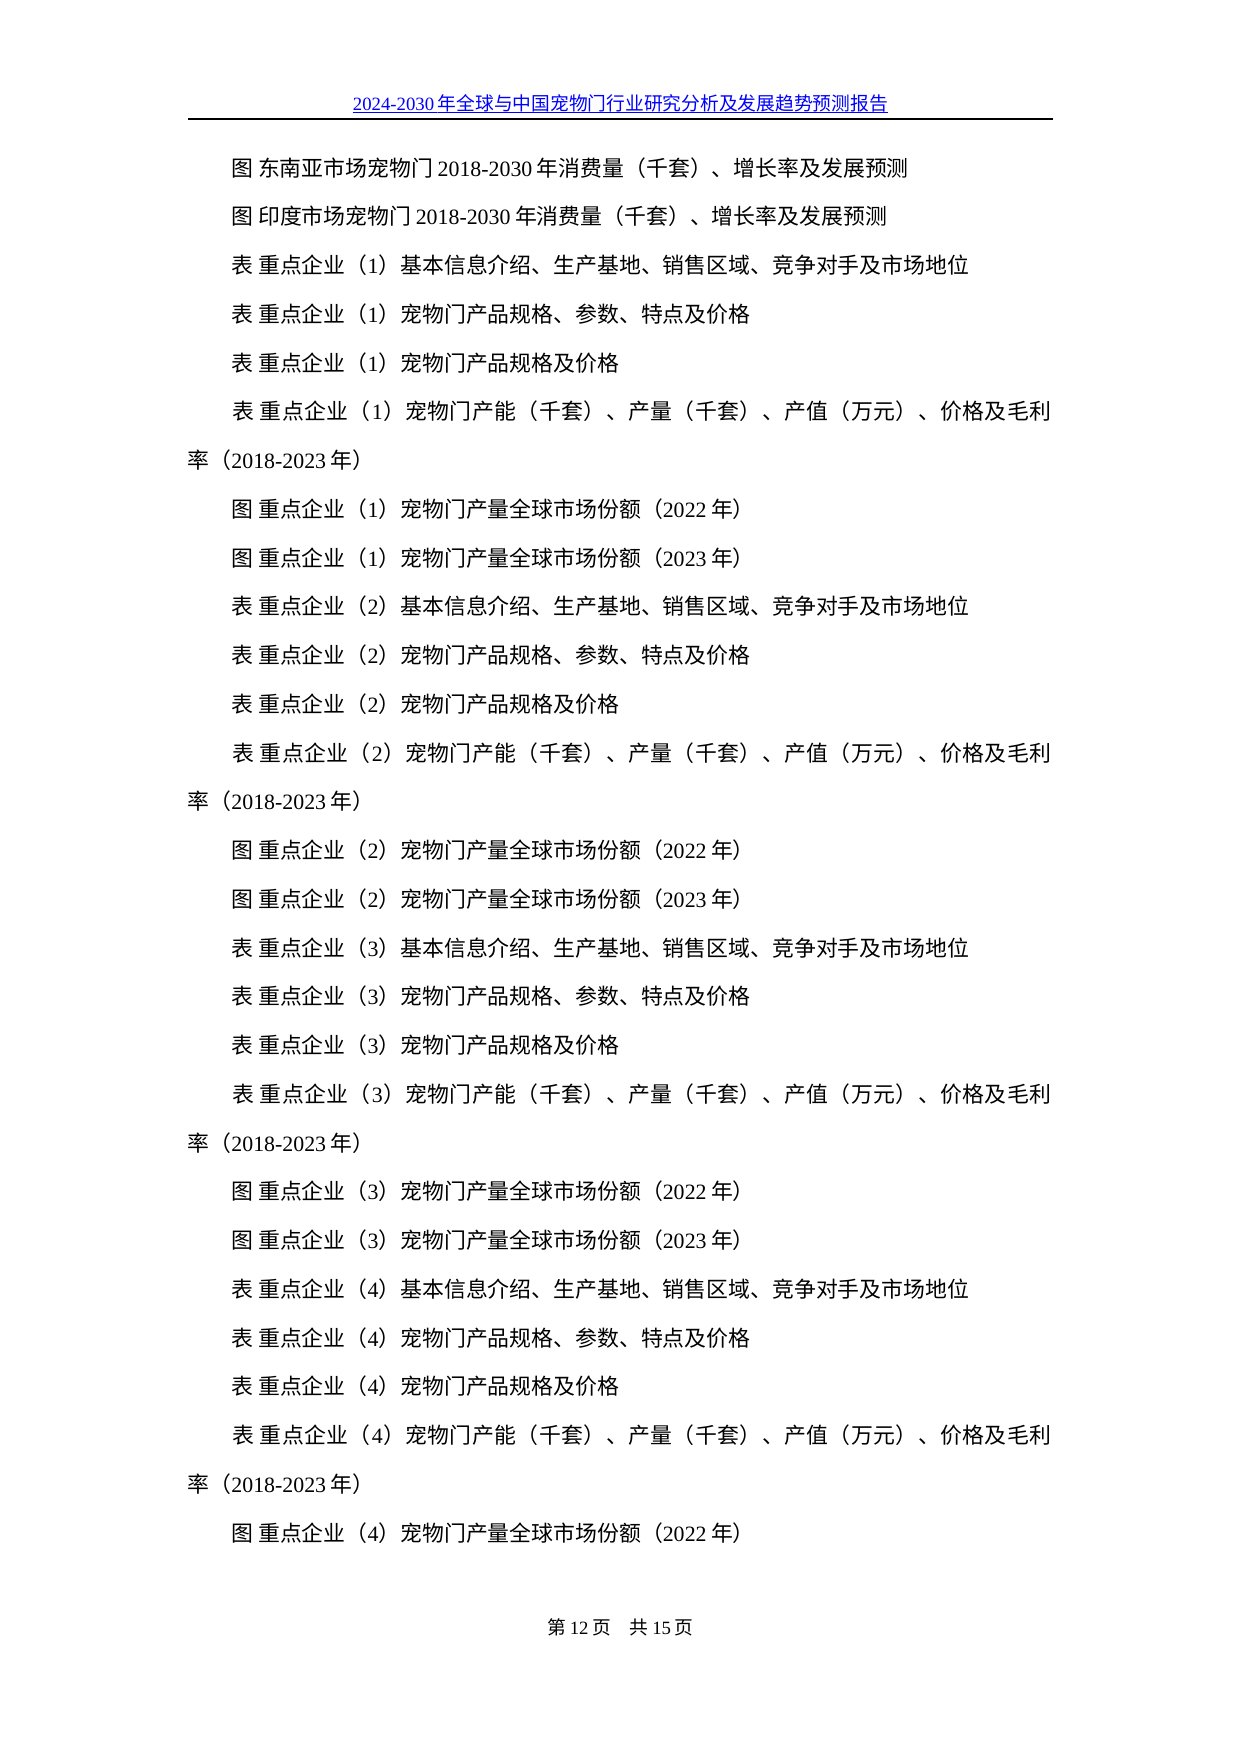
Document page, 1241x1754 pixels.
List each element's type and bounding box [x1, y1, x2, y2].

text [187, 150, 1053, 1548]
